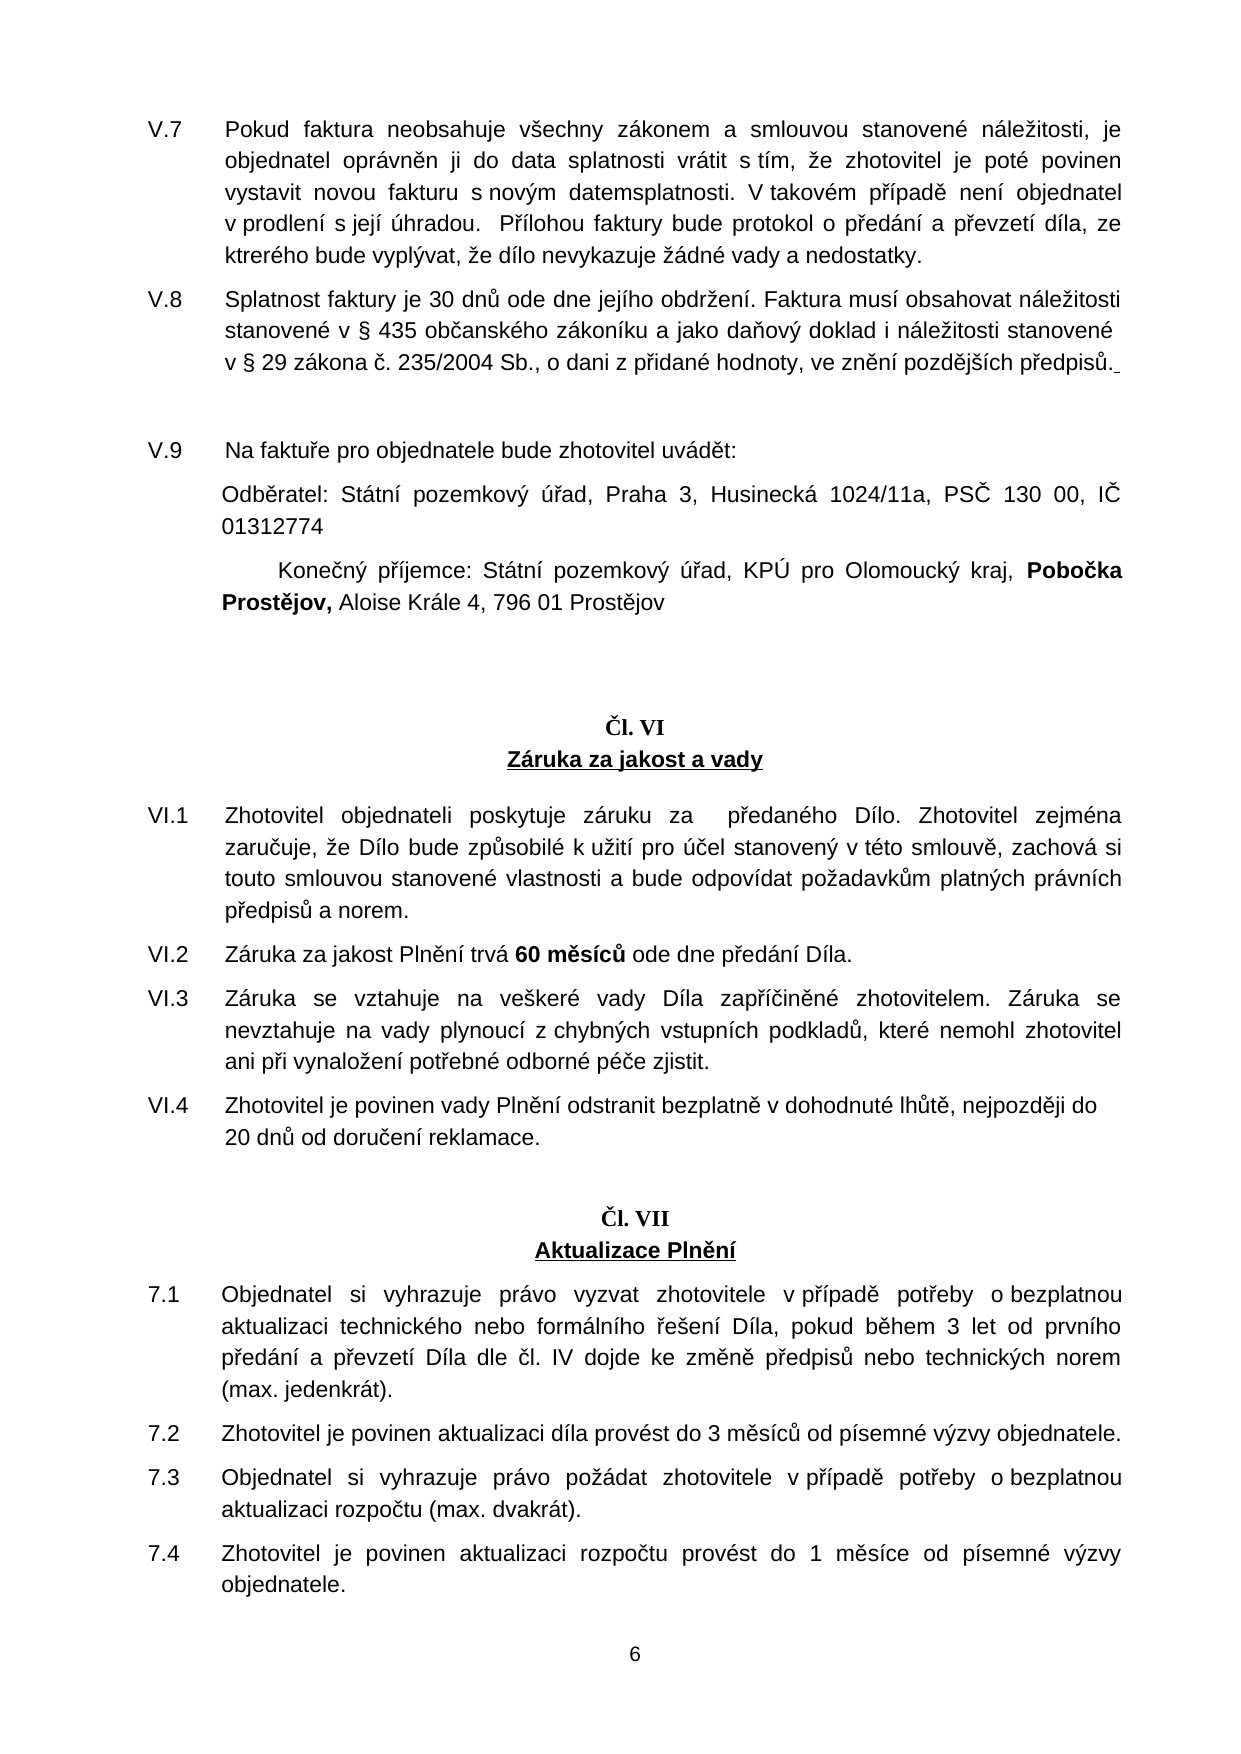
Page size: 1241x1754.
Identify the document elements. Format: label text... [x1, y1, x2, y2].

list Odběratel: Státní pozemkový úřad, Praha 3, Husinecká 1024/11a, PSČ 130 00, IČ 01312774 [221, 481, 1122, 539]
list Zhotovitel objednateli poskytuje záruku za předaného Dílo. Zhotovitel zejména zaručuje, že Dílo bude způsobilé k užití pro účel stanovený v této smlouvě, zachová si touto smlouvou stanovené vlastnosti a bude odpovídat požadavkům platných právních předpisů a norem. [148, 802, 1122, 923]
list Zhotovitel je povinen vady Plnění odstranit bezplatně v dohodnuté lhůtě, nejpozději do 20 dnů od doručení reklamace. [148, 1092, 1122, 1150]
list Splatnost faktury je 30 dnů ode dne jejího obdržení. Faktura musí obsahovat náležitosti stanovené v § 435 občanského zákoníku a jako daňový doklad i náležitosti stanovené v § 29 zákona č. 235/2004 Sb., o dani z přidané hodnoty, ve znění pozdějších předpisů. [148, 286, 1122, 375]
list 7.4 Zhotovitel je povinen aktualizaci rozpočtu provést do 1 měsíce od písemné výzvy objednatele. [148, 1539, 1122, 1597]
list 7.1 Objednatel si vyhrazuje právo vyzvat zhotovitele v případě potřeby o bezplatnou aktualizaci technického nebo formálního řešení Díla, pokud během 3 let od prvního předání a převzetí Díla dle čl. IV dojde ke změně předpisů nebo technických norem (max. jedenkrát). [148, 1281, 1122, 1402]
list Záruka za jakost Plnění trvá 60 měsíců ode dne předání Díla. [148, 941, 1122, 967]
list Pokud faktura neobsahuje všechny zákonem a smlouvou stanovené náležitosti, je objednatel oprávněn ji do data splatnosti vrátit s tím, že zhotovitel je poté povinen vystavit novou fakturu s novým datemsplatnosti. V takovém případě není objednatel v prodlení s její úhradou. Přílohou faktury bude protokol o předání a převzetí díla, ze ktrerého bude vyplývat, že dílo nevykazuje žádné vady a nedostatky. [148, 116, 1122, 268]
list 7.2 Zhotovitel je povinen aktualizaci díla provést do 3 měsíců od písemné výzvy objednatele. [148, 1420, 1122, 1446]
list Aktualizace Plnění [148, 1237, 1122, 1263]
list 7.3 Objednatel si vyhrazuje právo požádat zhotovitele v případě potřeby o bezplatnou aktualizaci rozpočtu (max. dvakrát). [148, 1464, 1122, 1522]
list Konečný příjemce: Státní pozemkový úřad, KPÚ pro Olomoucký kraj, Pobočka Prostějov, Aloise Krále 4, 796 01 Prostějov [148, 557, 1122, 615]
list Záruka se vztahuje na veškeré vady Díla zapříčiněné zhotovitelem. Záruka se nevztahuje na vady plynoucí z chybných vstupních podkladů, které nemohl zhotovitel ani při vynaložení potřebné odborné péče zjistit. [148, 985, 1122, 1074]
list Na faktuře pro objednatele bude zhotovitel uvádět: [148, 437, 1122, 463]
text Záruka za jakost a vady [148, 714, 1122, 772]
